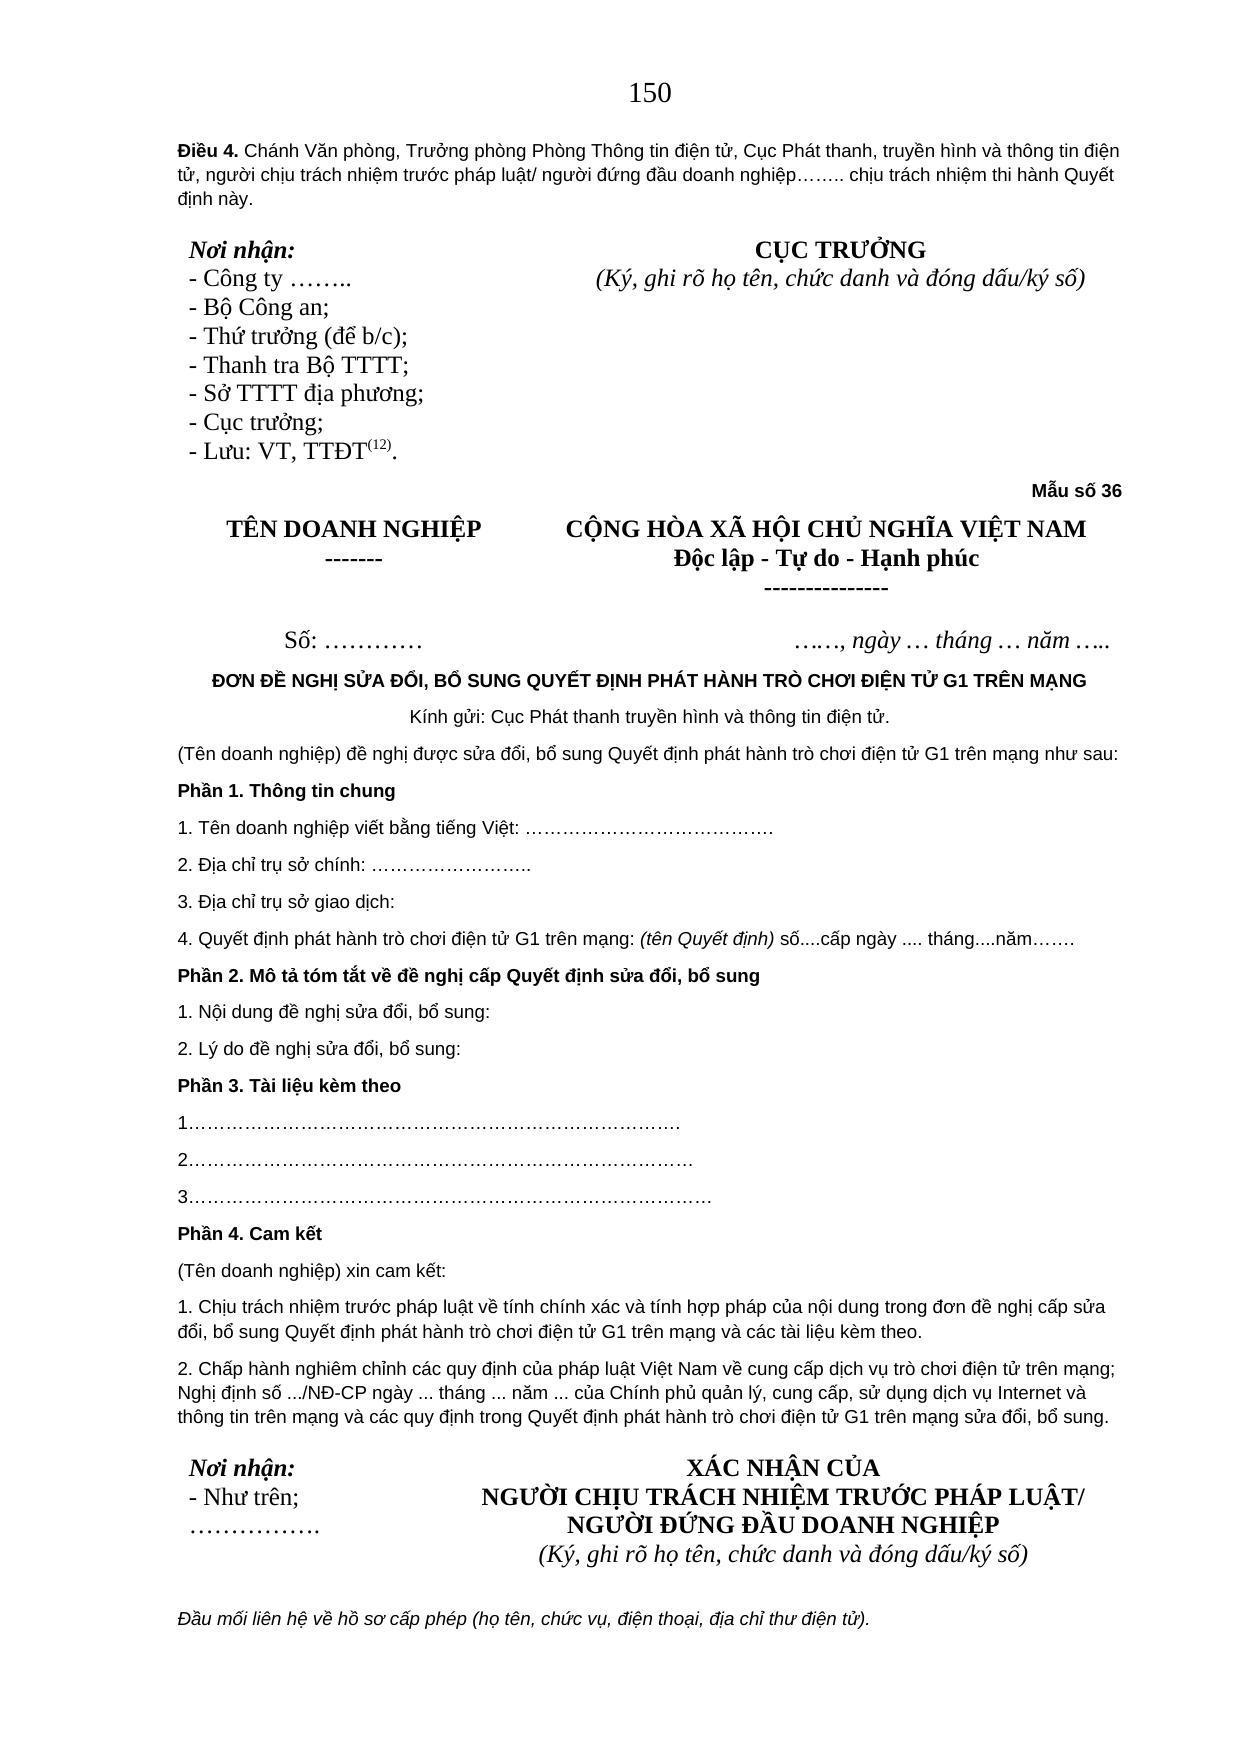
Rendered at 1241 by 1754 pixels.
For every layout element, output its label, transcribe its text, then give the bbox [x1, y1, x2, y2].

text 2. Lý do đề nghị sửa đổi, bổ sung: [177, 1035, 1122, 1060]
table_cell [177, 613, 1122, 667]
text Phần 2. Mô tả tóm tắt về đề nghị cấp Quyết định sửa đổi, bổ sung [177, 962, 1122, 986]
text Phần 4. Cam kết [177, 1220, 1122, 1244]
text (Tên doanh nghiệp) đề nghị được sửa đổi, bổ sung Quyết định phát hành trò chơi điện tử G1 trên mạng như sau: [177, 740, 1122, 765]
text Mẫu số 36 [177, 477, 1122, 502]
text 3. Địa chỉ trụ sở giao dịch: [177, 888, 1122, 912]
text 1. Tên doanh nghiệp viết bằng tiếng Việt: …………………………………. [177, 814, 1122, 838]
text 1. Chịu trách nhiệm trước pháp luật về tính chính xác và tính hợp pháp của nội dung trong đơn đề nghị cấp sửa đổi, bổ sung Quyết định phát hành trò chơi điện tử G1 trên mạng và các tài liệu kèm theo. [177, 1293, 1122, 1342]
text Kính gửi: Cục Phát thanh truyền hình và thông tin điện tử. [177, 703, 1122, 728]
text 3………………………………………………………………………… [177, 1183, 1122, 1207]
text Phần 3. Tài liệu kèm theo [177, 1072, 1122, 1097]
text Phần 1. Thông tin chung [177, 777, 1122, 802]
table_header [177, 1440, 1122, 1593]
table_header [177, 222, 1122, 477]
text ĐƠN ĐỀ NGHỊ SỬA ĐỔI, BỔ SUNG QUYẾT ĐỊNH PHÁT HÀNH TRÒ CHƠI ĐIỆN TỬ G1 TRÊN MẠNG [177, 667, 1122, 691]
text 2. Chấp hành nghiêm chỉnh các quy định của pháp luật Việt Nam về cung cấp dịch vụ trò chơi điện tử trên mạng; Nghị định số .../NĐ-CP ngày ... tháng ... năm ... của Chính phủ quản lý, cung cấp, sử dụng dịch vụ Internet và thông tin trên mạng và các quy định trong Quyết định phát hành trò chơi điện tử G1 trên mạng sửa đổi, bổ sung. [177, 1355, 1122, 1428]
text 1……………………………………………………………………. [177, 1109, 1122, 1133]
text 4. Quyết định phát hành trò chơi điện tử G1 trên mạng: (tên Quyết định) số....cấp ngày .... tháng....năm……. [177, 925, 1122, 949]
text (Tên doanh nghiệp) xin cam kết: [177, 1257, 1122, 1281]
text 1. Nội dung đề nghị sửa đổi, bổ sung: [177, 998, 1122, 1023]
text Đầu mối liên hệ về hồ sơ cấp phép (họ tên, chức vụ, điện thoại, địa chỉ thư điện tử). [177, 1605, 1122, 1630]
text 2……………………………………………………………………… [177, 1146, 1122, 1170]
text Điều 4. Chánh Văn phòng, Trưởng phòng Phòng Thông tin điện tử, Cục Phát thanh, truyền hình và thông tin điện tử, người chịu trách nhiệm trước pháp luật/ người đứng đầu doanh nghiệp…….. chịu trách nhiệm thi hành Quyết định này. [177, 137, 1122, 210]
text 2. Địa chỉ trụ sở chính: …………………….. [177, 851, 1122, 875]
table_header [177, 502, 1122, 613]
